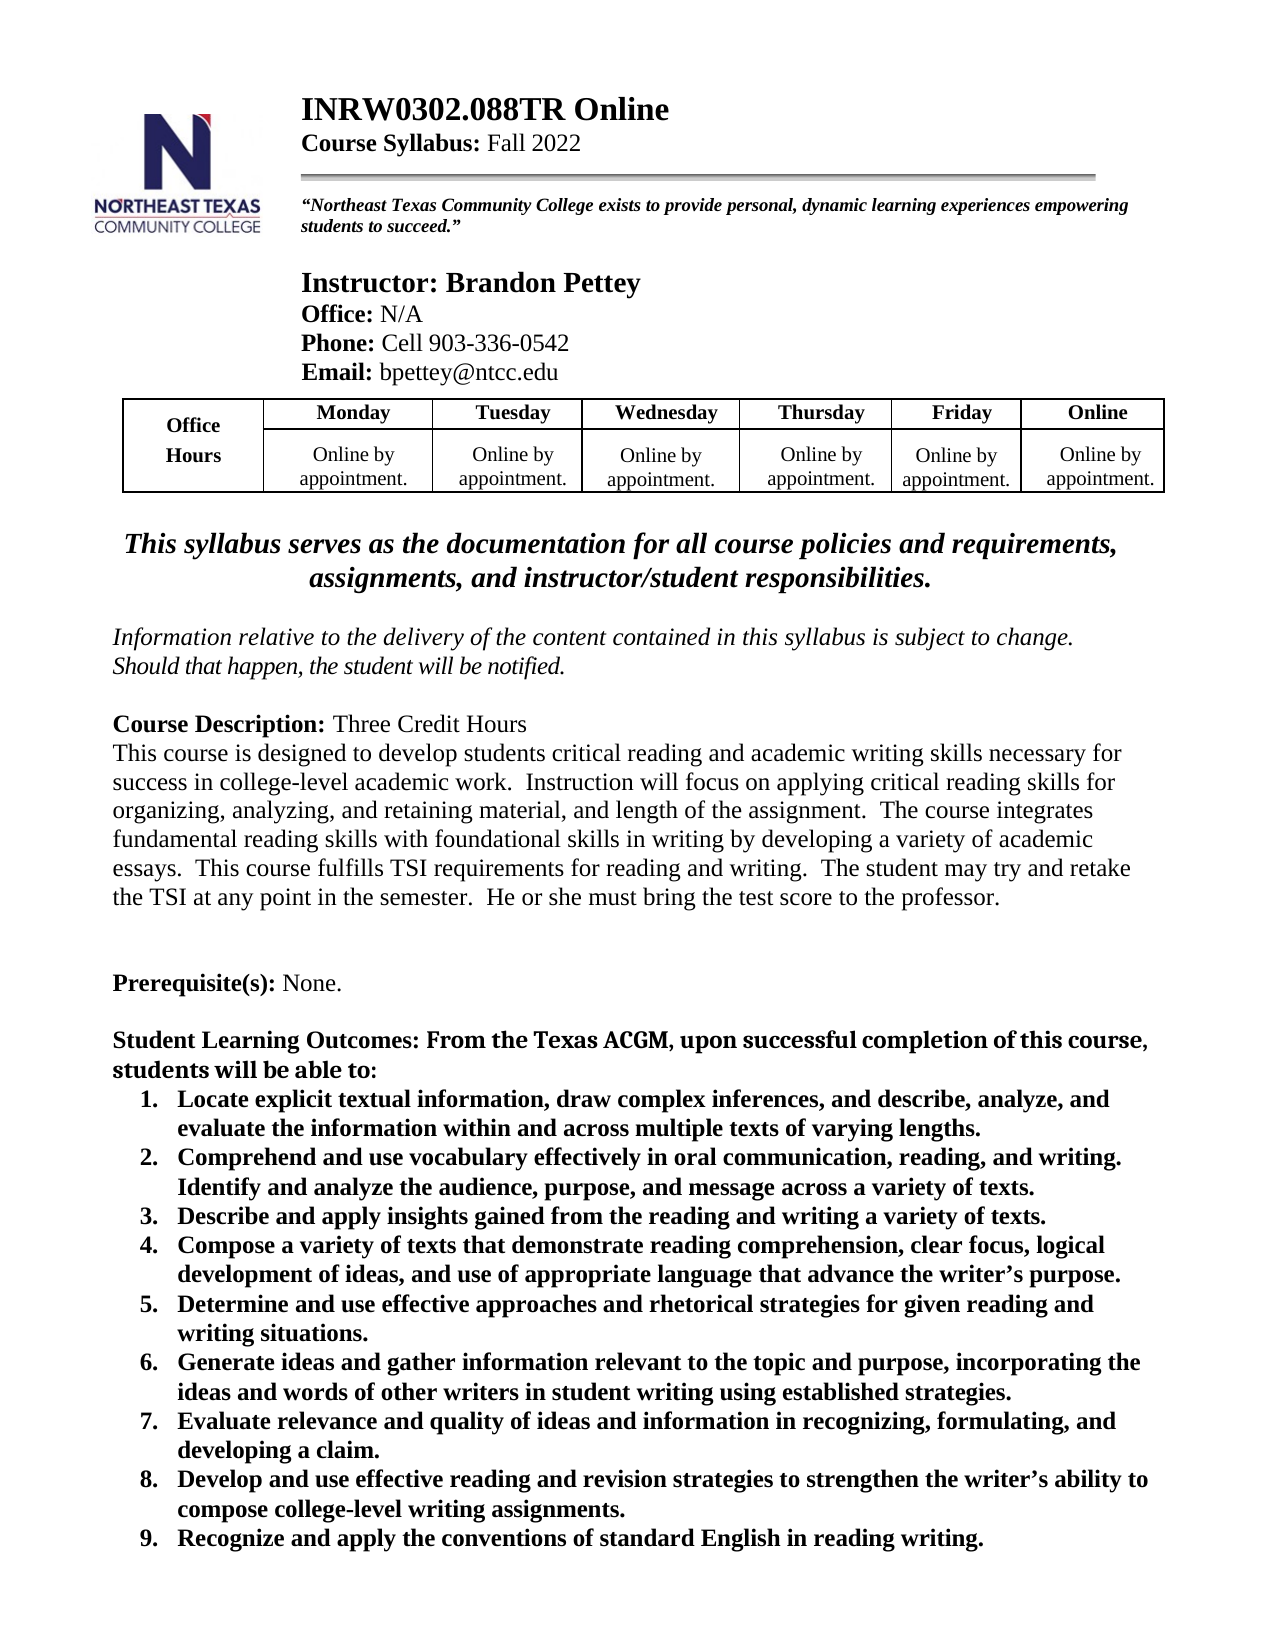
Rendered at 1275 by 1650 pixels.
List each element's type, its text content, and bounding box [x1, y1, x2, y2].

subtitle Generate ideas and gather information relevant to the topic and purpose, incorporating the ideas and words of other writers in student writing using established strategies. [139, 1347, 1173, 1406]
text Prerequisite(s): None. [112, 968, 1137, 997]
subtitle Recognize and apply the conventions of standard English in reading writing. [139, 1523, 1173, 1552]
subtitle Locate explicit textual information, draw complex inferences, and describe, analyze, and evaluate the information within and across multiple texts of varying lengths. [139, 1084, 1173, 1142]
subtitle Compose a variety of texts that demonstrate reading comprehension, clear focus, logical development of ideas, and use of appropriate language that advance the writer’s purpose. [139, 1230, 1173, 1289]
table_header Monday [264, 400, 432, 428]
text Office: N/A [301, 299, 710, 328]
table_header Online [1022, 400, 1163, 428]
text Course Syllabus: Fall 2022 [301, 128, 1173, 157]
text Information relative to the delivery of the content contained in this syllabus is subject to change. Should that happen, the student will be notified. [112, 622, 1132, 679]
table_header Office Hours [124, 400, 263, 491]
picture [300, 174, 1096, 181]
subtitle Student Learning Outcomes: From the Texas ACGM, upon successful completion of this course, students will be able to: [112, 1025, 1173, 1084]
table_header Tuesday [433, 400, 581, 428]
picture [91, 114, 264, 237]
text Instructor: Brandon Pettey [301, 265, 1173, 299]
table_cell Online by appointment. [1022, 430, 1163, 491]
table_cell Online by appointment. [583, 430, 739, 491]
text Email: bpettey@ntcc.edu [226, 357, 1173, 386]
table_header Thursday [740, 400, 891, 428]
subtitle Determine and use effective approaches and rhetorical strategies for given reading and writing situations. [139, 1289, 1173, 1347]
text “Northeast Texas Community College exists to provide personal, dynamic learning experiences empowering students to succeed.” [301, 193, 1173, 237]
text This syllabus serves as the documentation for all course policies and requirements, assignments, and instructor/student responsibilities. [112, 526, 1132, 593]
table_cell Online by appointment. [892, 430, 1020, 491]
subtitle Describe and apply insights gained from the reading and writing a variety of texts. [139, 1201, 1173, 1230]
text Phone: Cell 903-336-0542 [301, 328, 1162, 357]
table_header Wednesday [583, 400, 739, 428]
table_cell Online by appointment. [740, 430, 891, 491]
table_cell Online by appointment. [433, 430, 581, 491]
text This course is designed to develop students critical reading and academic writing skills necessary for success in college-level academic work. Instruction will focus on applying critical reading skills for organizing, analyzing, and retaining material, and length of the assignment. The course integrates fundamental reading skills with foundational skills in writing by developing a variety of academic essays. This course fulfills TSI requirements for reading and writing. The student may try and retake the TSI at any point in the semester. He or she must bring the test score to the professor. [112, 738, 1137, 910]
subtitle Comprehend and use vocabulary effectively in oral communication, reading, and writing. Identify and analyze the audience, purpose, and message across a variety of texts. [139, 1142, 1173, 1201]
table_header Friday [892, 400, 1020, 428]
subtitle Develop and use effective reading and revision strategies to strengthen the writer’s ability to compose college-level writing assignments. [139, 1464, 1173, 1523]
table_cell Online by appointment. [264, 430, 432, 491]
subtitle Evaluate relevance and quality of ideas and information in recognizing, formulating, and developing a claim. [139, 1406, 1173, 1464]
text INRW0302.088TR Online [301, 90, 1199, 128]
text Course Description: Three Credit Hours [112, 709, 1137, 738]
